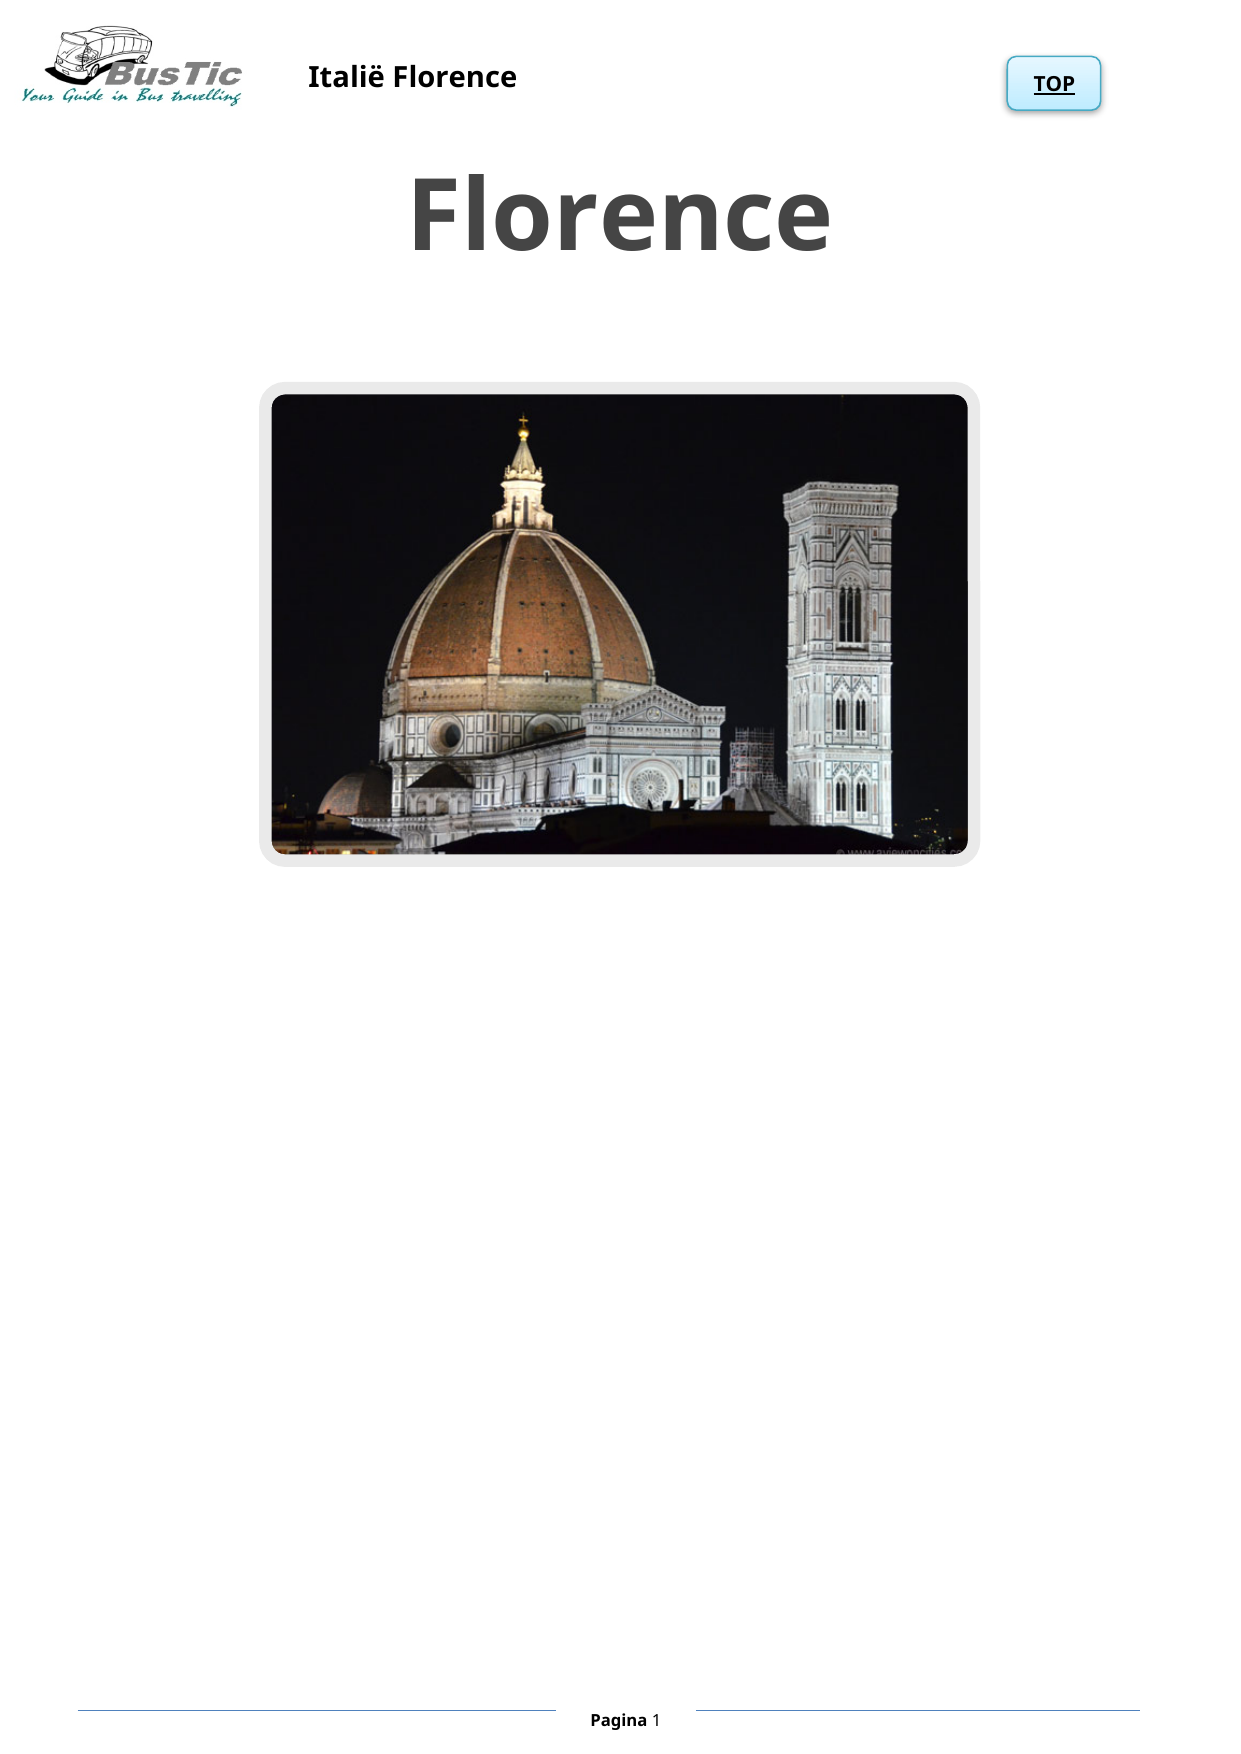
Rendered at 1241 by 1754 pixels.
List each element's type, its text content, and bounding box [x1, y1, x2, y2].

picture [272, 395, 967, 854]
picture [14, 21, 251, 110]
text Florence [89, 144, 1152, 280]
